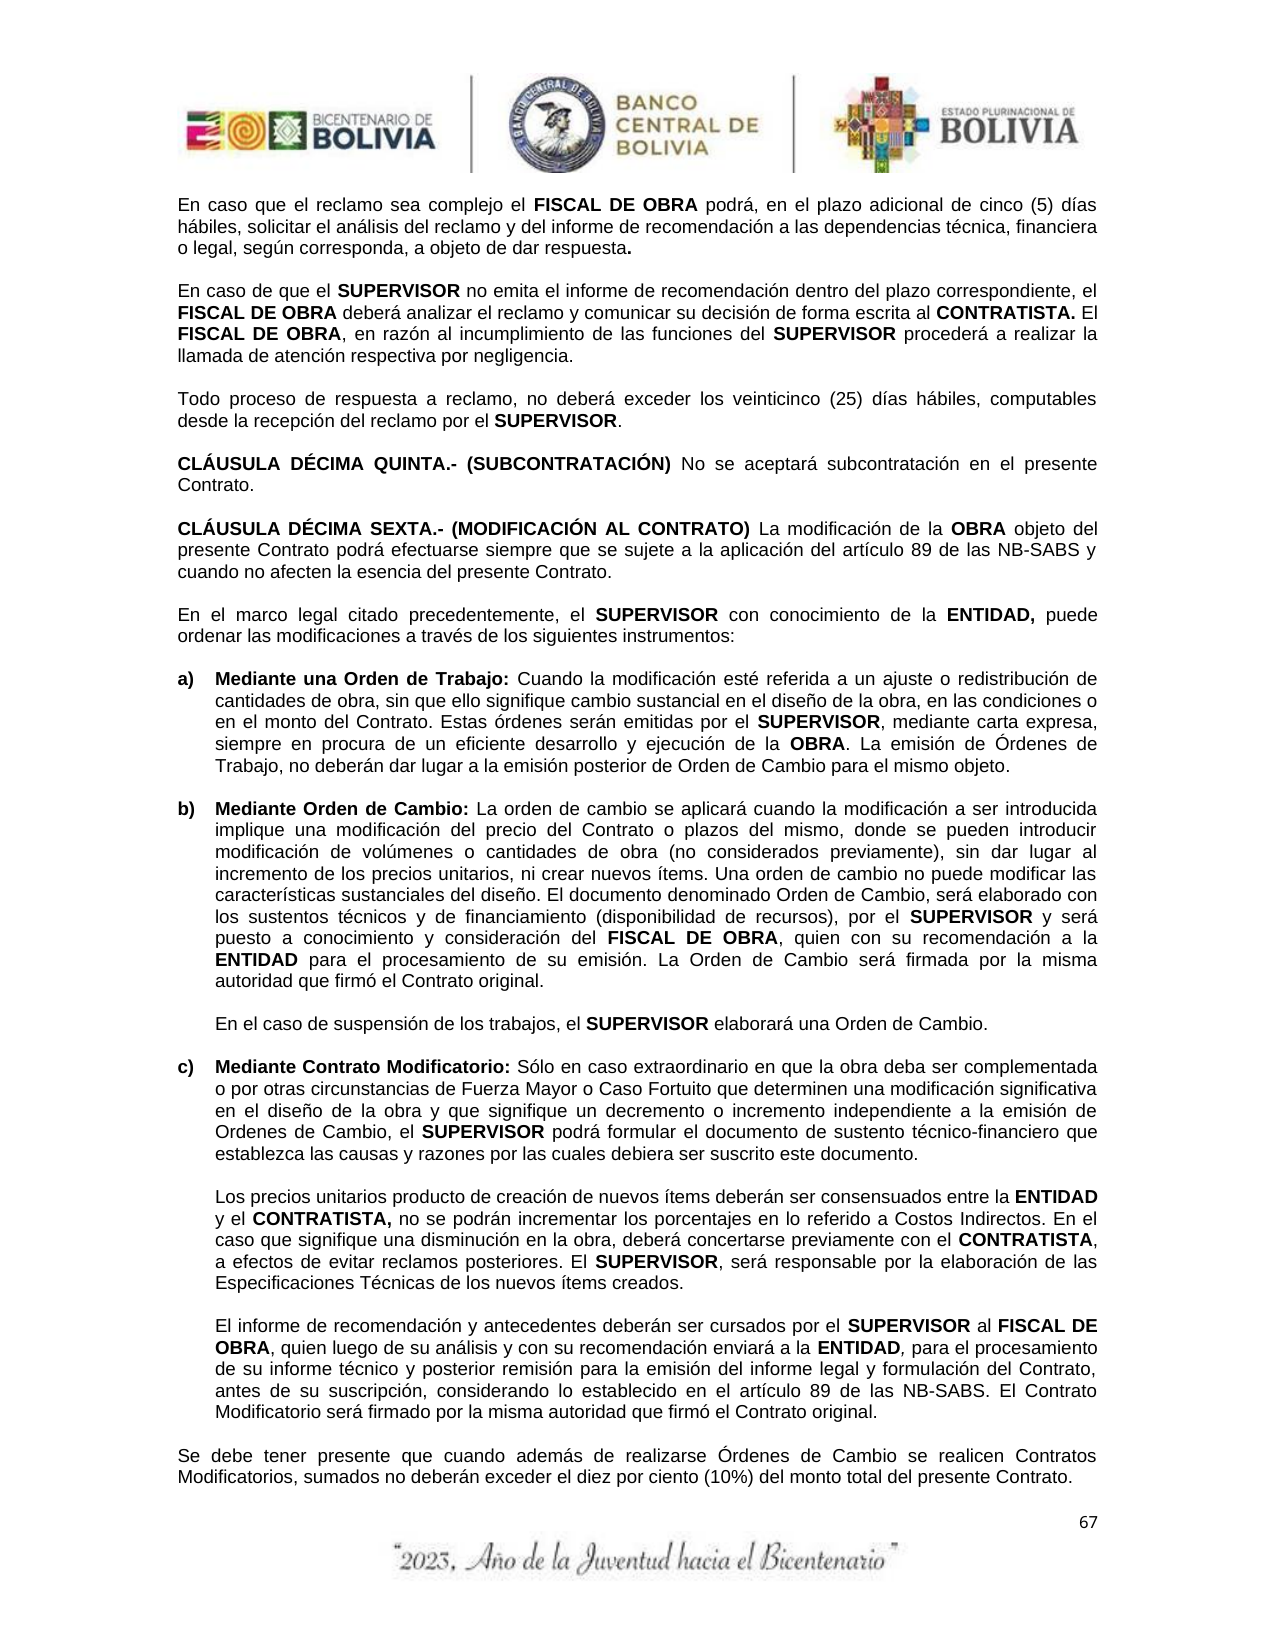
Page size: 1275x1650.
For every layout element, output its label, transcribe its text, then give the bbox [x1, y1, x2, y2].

text En el caso de suspensión de los trabajos, el SUPERVISOR elaborará una Orden de Cambio. [215, 1013, 1098, 1035]
text El informe de recomendación y antecedentes deberán ser cursados por el SUPERVISOR al FISCAL DE OBRA, quien luego de su análisis y con su recomendación enviará a la ENTIDAD, para el procesamiento de su informe técnico y posterior remisión para la emisión del informe legal y formulación del Contrato, antes de su suscripción, considerando lo establecido en el artículo 89 de las NB-SABS. El Contrato Modificatorio será firmado por la misma autoridad que firmó el Contrato original. [215, 1315, 1098, 1423]
text Todo proceso de respuesta a reclamo, no deberá exceder los veinticinco (25) días hábiles, computables desde la recepción del reclamo por el SUPERVISOR. [177, 388, 1098, 431]
text CLÁUSULA DÉCIMA QUINTA.- (SUBCONTRATACIÓN) No se aceptará subcontratación en el presente Contrato. [177, 453, 1098, 496]
picture [177, 73, 1098, 173]
list Mediante Orden de Cambio: La orden de cambio se aplicará cuando la modificación a ser introducida implique una modificación del precio del Contrato o plazos del mismo, donde se pueden introducir modificación de volúmenes o cantidades de obra (no considerados previamente), sin dar lugar al incremento de los precios unitarios, ni crear nuevos ítems. Una orden de cambio no puede modificar las características sustanciales del diseño. El documento denominado Orden de Cambio, será elaborado con los sustentos técnicos y de financiamiento (disponibilidad de recursos), por el SUPERVISOR y será puesto a conocimiento y consideración del FISCAL DE OBRA, quien con su recomendación a la ENTIDAD para el procesamiento de su emisión. La Orden de Cambio será firmada por la misma autoridad que firmó el Contrato original. [177, 798, 1098, 992]
text Se debe tener presente que cuando además de realizarse Órdenes de Cambio se realicen Contratos Modificatorios, sumados no deberán exceder el diez por ciento (10%) del monto total del presente Contrato. [177, 1444, 1098, 1488]
list Mediante Contrato Modificatorio: Sólo en caso extraordinario en que la obra deba ser complementada o por otras circunstancias de Fuerza Mayor o Caso Fortuito que determinen una modificación significativa en el diseño de la obra y que signifique un decremento o incremento independiente a la emisión de Ordenes de Cambio, el SUPERVISOR podrá formular el documento de sustento técnico-financiero que establezca las causas y razones por las cuales debiera ser suscrito este documento. [177, 1056, 1098, 1164]
text En el marco legal citado precedentemente, el SUPERVISOR con conocimiento de la ENTIDAD, puede ordenar las modificaciones a través de los siguientes instrumentos: [177, 603, 1098, 647]
list Mediante una Orden de Trabajo: Cuando la modificación esté referida a un ajuste o redistribución de cantidades de obra, sin que ello signifique cambio sustancial en el diseño de la obra, en las condiciones o en el monto del Contrato. Estas órdenes serán emitidas por el SUPERVISOR, mediante carta expresa, siempre en procura de un eficiente desarrollo y ejecución de la OBRA. La emisión de Órdenes de Trabajo, no deberán dar lugar a la emisión posterior de Orden de Cambio para el mismo objeto. [177, 668, 1098, 776]
text En caso de que el SUPERVISOR no emita el informe de recomendación dentro del plazo correspondiente, el FISCAL DE OBRA deberá analizar el reclamo y comunicar su decisión de forma escrita al CONTRATISTA. El FISCAL DE OBRA, en razón al incumplimiento de las funciones del SUPERVISOR procederá a realizar la llamada de atención respectiva por negligencia. [177, 280, 1098, 366]
text Los precios unitarios producto de creación de nuevos ítems deberán ser consensuados entre la ENTIDAD y el CONTRATISTA, no se podrán incrementar los porcentajes en lo referido a Costos Indirectos. En el caso que signifique una disminución en la obra, deberá concertarse previamente con el CONTRATISTA, a efectos de evitar reclamos posteriores. El SUPERVISOR, será responsable por la elaboración de las Especificaciones Técnicas de los nuevos ítems creados. [215, 1186, 1098, 1293]
text En caso que el reclamo sea complejo el FISCAL DE OBRA podrá, en el plazo adicional de cinco (5) días hábiles, solicitar el análisis del reclamo y del informe de recomendación a las dependencias técnica, financiera o legal, según corresponda, a objeto de dar respuesta. [177, 194, 1098, 258]
text CLÁUSULA DÉCIMA SEXTA.- (MODIFICACIÓN AL CONTRATO) La modificación de la OBRA objeto del presente Contrato podrá efectuarse siempre que se sujete a la aplicación del artículo 89 de las NB-SABS y cuando no afecten la esencia del presente Contrato. [177, 517, 1098, 582]
picture [367, 1531, 909, 1597]
